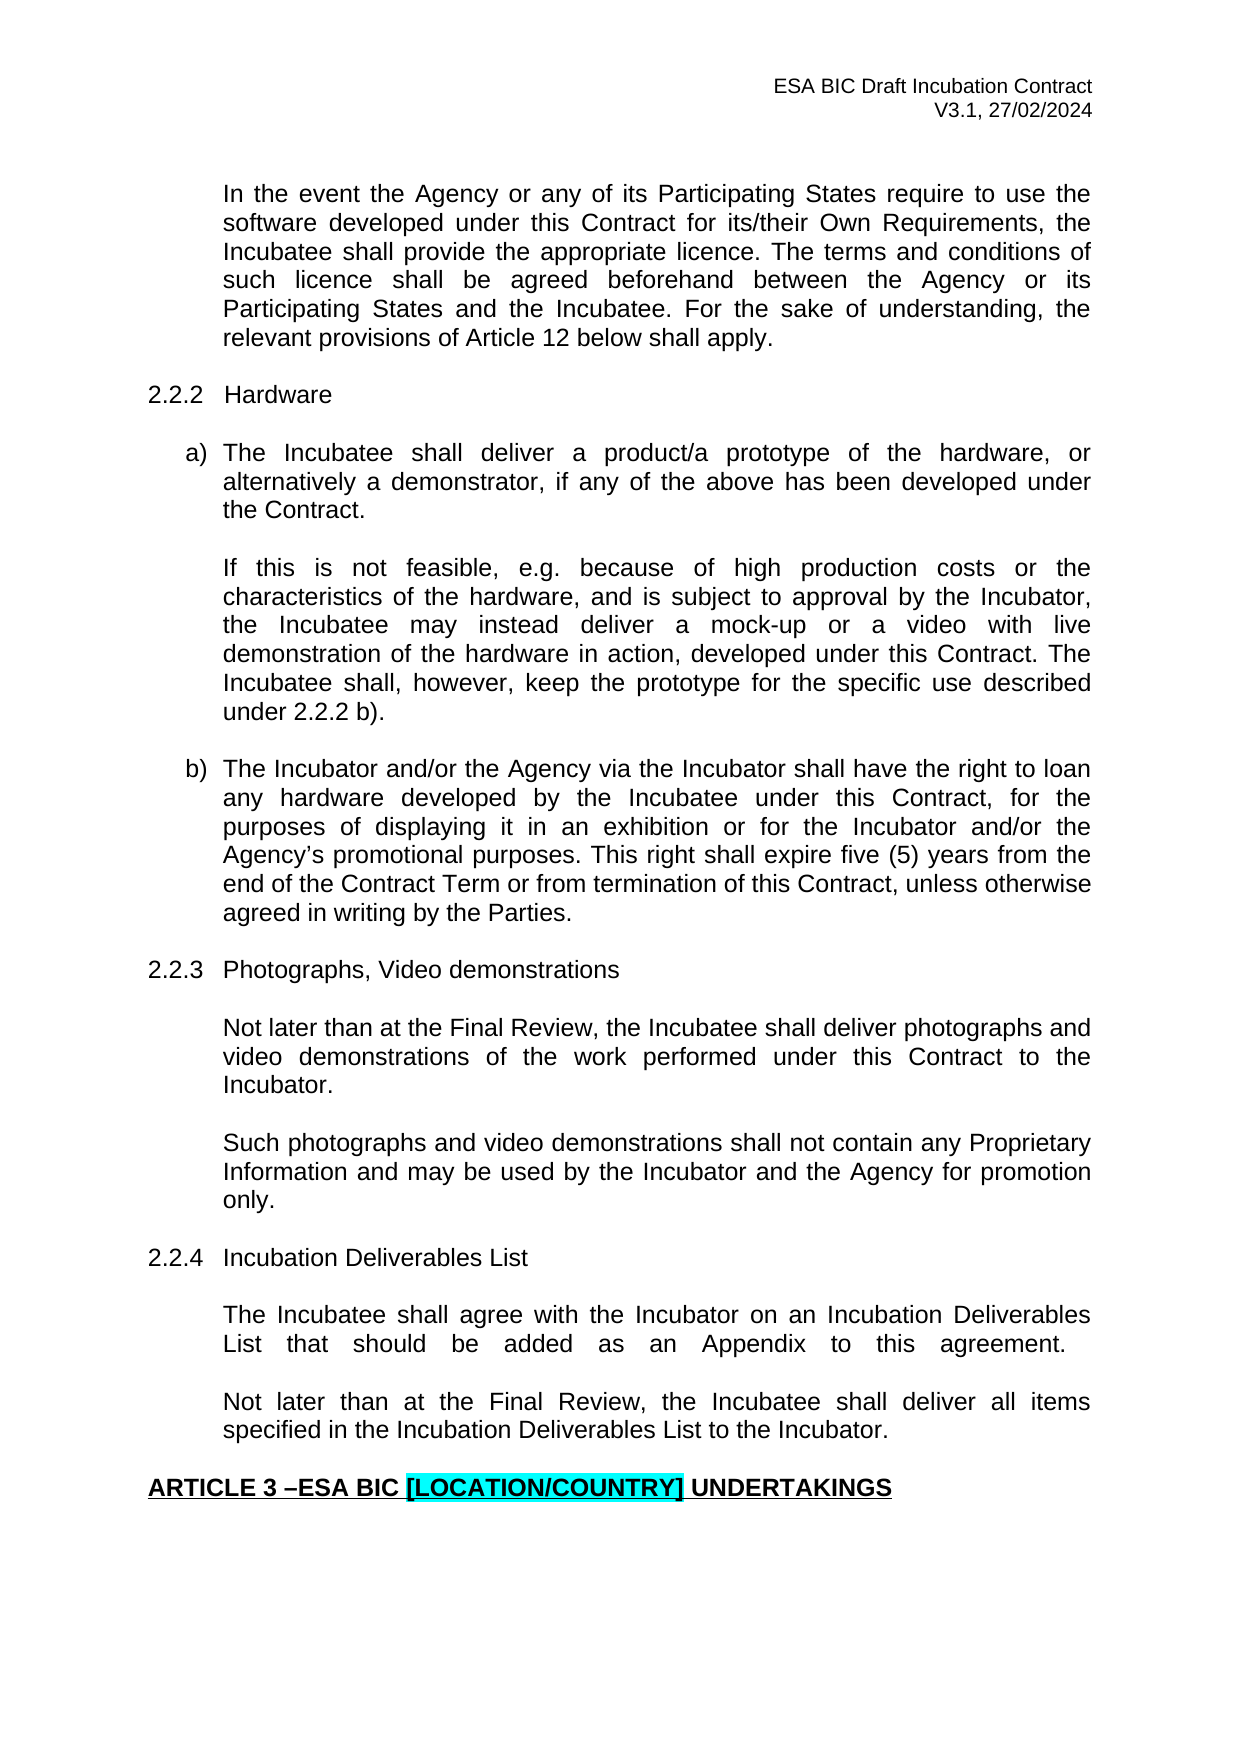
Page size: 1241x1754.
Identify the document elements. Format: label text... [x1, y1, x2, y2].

list The Incubatee shall deliver a product/a prototype of the hardware, or alternatively a demonstrator, if any of the above has been developed under the Contract. [185, 438, 1093, 524]
text In the event the Agency or any of its Participating States require to use the software developed under this Contract for its/their Own Requirements, the Incubatee shall provide the appropriate licence. The terms and conditions of such licence shall be agreed beforehand between the Agency or its Participating States and the Incubatee. For the sake of understanding, the relevant provisions of Article 12 below shall apply. [223, 179, 1093, 352]
text ARTICLE 3 –ESA BIC [LOCATION/COUNTRY] UNDERTAKINGS [148, 1473, 406, 1498]
text 2.2.2 Hardware [148, 380, 1093, 409]
list Photographs, Video demonstrations [148, 955, 1093, 984]
text ARTICLE 3 –ESA BIC [LOCATION/COUNTRY] UNDERTAKINGS [684, 1473, 1093, 1502]
text If this is not feasible, e.g. because of high production costs or the characteristics of the hardware, and is subject to approval by the Incubator, the Incubatee may instead deliver a mock-up or a video with live demonstration of the hardware in action, developed under this Contract. The Incubatee shall, however, keep the prototype for the specific use described under 2.2.2 b). [223, 553, 1093, 725]
text Not later than at the Final Review, the Incubatee shall deliver photographs and video demonstrations of the work performed under this Contract to the Incubator. [223, 1013, 1093, 1099]
list The Incubator and/or the Agency via the Incubator shall have the right to loan any hardware developed by the Incubatee under this Contract, for the purposes of displaying it in an exhibition or for the Incubator and/or the Agency’s promotional purposes. This right shall expire five (5) years from the end of the Contract Term or from termination of this Contract, unless otherwise agreed in writing by the Parties. [185, 754, 1093, 927]
list Incubation Deliverables List [148, 1243, 1093, 1272]
text Such photographs and video demonstrations shall not contain any Proprietary Information and may be used by the Incubator and the Agency for promotion only. [223, 1128, 1093, 1214]
text The Incubatee shall agree with the Incubator on an Incubation Deliverables List that should be added as an Appendix to this agreement. Not later than at the Final Review, the Incubatee shall deliver all items specified in the Incubation Deliverables List to the Incubator. [223, 1300, 1093, 1444]
